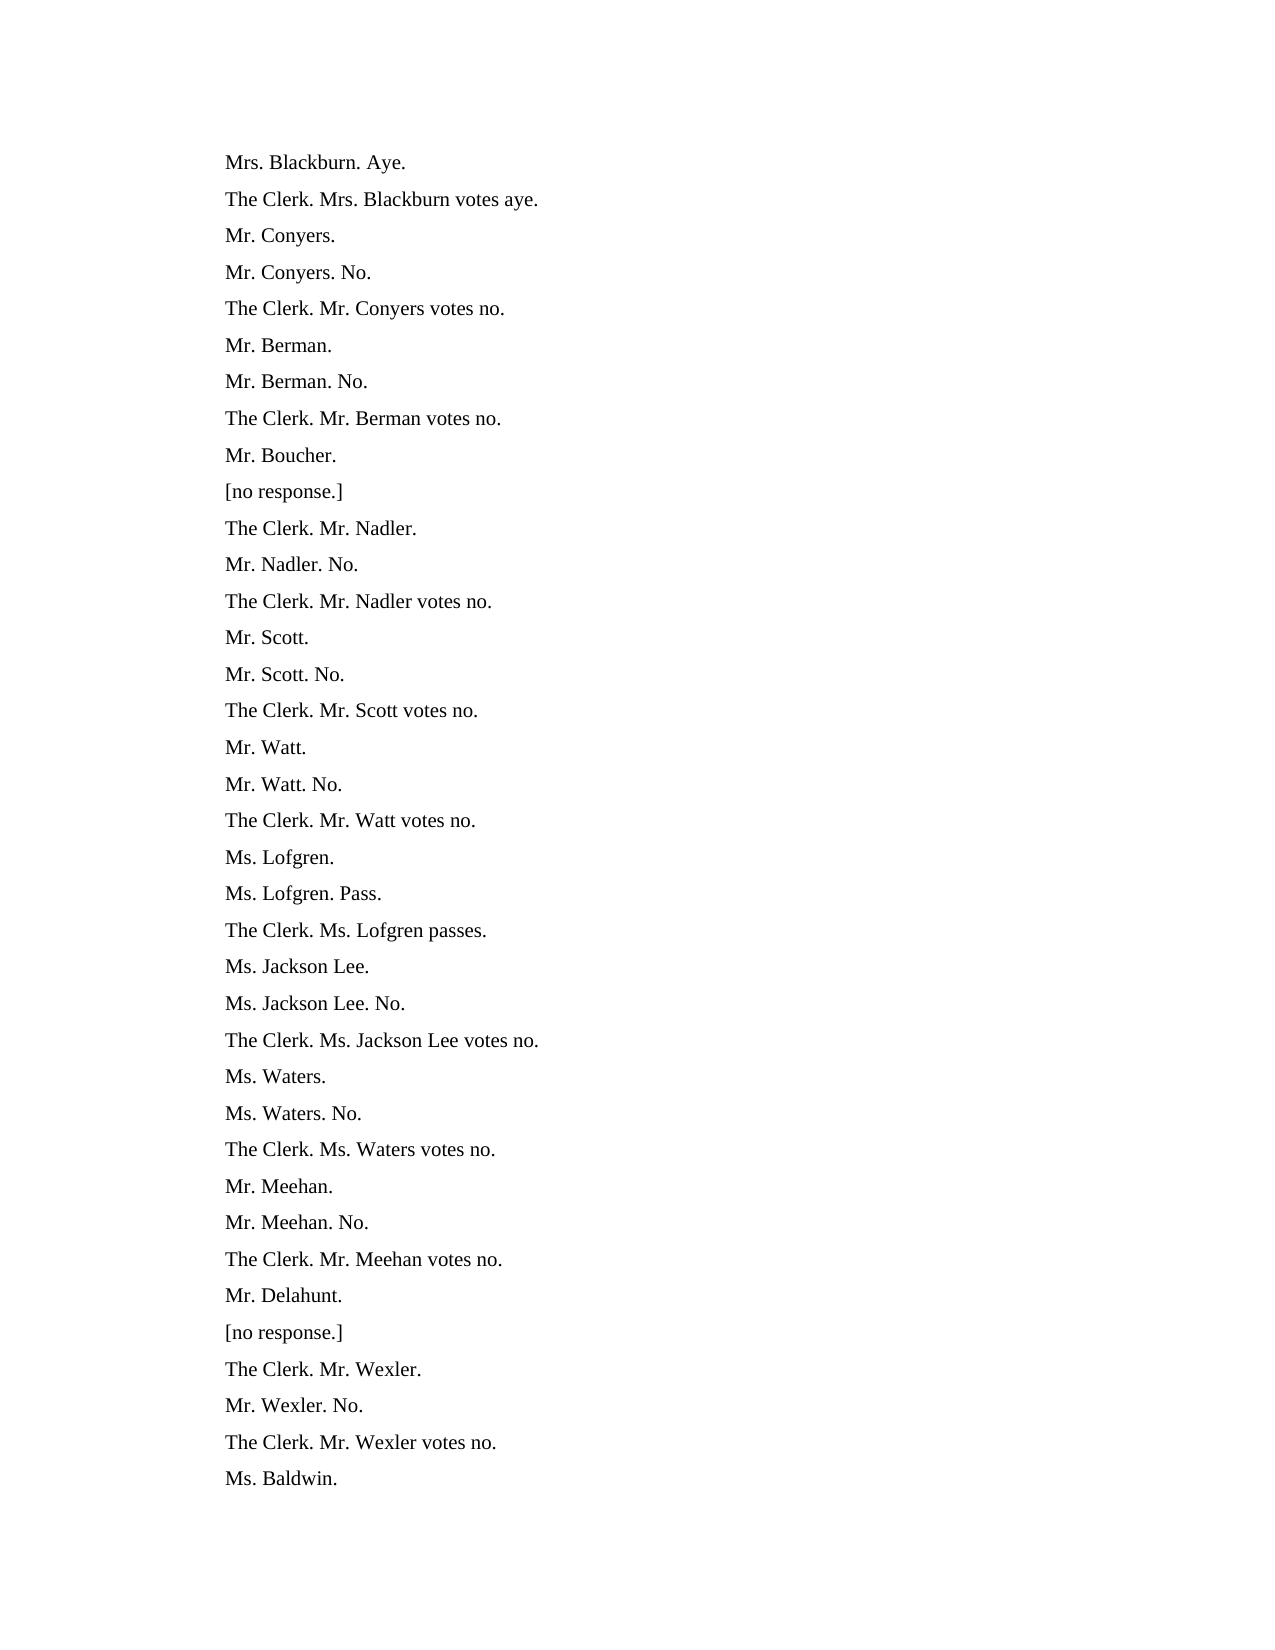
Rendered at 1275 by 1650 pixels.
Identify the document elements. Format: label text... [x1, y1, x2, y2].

text Ms. Jackson Lee. No. [187, 991, 1087, 1015]
text Mr. Meehan. [187, 1174, 1087, 1198]
text The Clerk. Ms. Jackson Lee votes no. [187, 1027, 1087, 1052]
text The Clerk. Mr. Watt votes no. [187, 808, 1087, 832]
text The Clerk. Mr. Berman votes no. [187, 406, 1087, 430]
text Mr. Scott. No. [187, 662, 1087, 686]
text Mrs. Blackburn. Aye. [187, 150, 1087, 174]
text Mr. Boucher. [187, 442, 1087, 467]
text Ms. Lofgren. [187, 845, 1087, 869]
text Mr. Nadler. No. [187, 552, 1087, 576]
text Mr. Berman. [187, 333, 1087, 357]
text Mr. Scott. [187, 625, 1087, 649]
text The Clerk. Mrs. Blackburn votes aye. [187, 187, 1087, 211]
text The Clerk. Ms. Lofgren passes. [187, 918, 1087, 942]
text Mr. Conyers. [187, 223, 1087, 247]
text Ms. Waters. [187, 1064, 1087, 1088]
text Mr. Wexler. No. [187, 1393, 1087, 1417]
text Ms. Lofgren. Pass. [187, 881, 1087, 905]
text Ms. Baldwin. [187, 1466, 1087, 1490]
text Mr. Conyers. No. [187, 260, 1087, 284]
text The Clerk. Mr. Wexler votes no. [187, 1430, 1087, 1454]
text Mr. Watt. No. [187, 772, 1087, 796]
text Mr. Berman. No. [187, 369, 1087, 393]
text The Clerk. Mr. Wexler. [187, 1357, 1087, 1381]
text [no response.] [187, 479, 1087, 503]
text The Clerk. Mr. Conyers votes no. [187, 296, 1087, 320]
text The Clerk. Ms. Waters votes no. [187, 1137, 1087, 1161]
text Ms. Waters. No. [187, 1101, 1087, 1125]
text Mr. Meehan. No. [187, 1210, 1087, 1234]
text The Clerk. Mr. Scott votes no. [187, 698, 1087, 722]
text The Clerk. Mr. Nadler votes no. [187, 589, 1087, 613]
text The Clerk. Mr. Meehan votes no. [187, 1247, 1087, 1271]
text Mr. Delahunt. [187, 1283, 1087, 1307]
text Ms. Jackson Lee. [187, 954, 1087, 978]
text [no response.] [187, 1320, 1087, 1344]
text Mr. Watt. [187, 735, 1087, 759]
text The Clerk. Mr. Nadler. [187, 516, 1087, 540]
